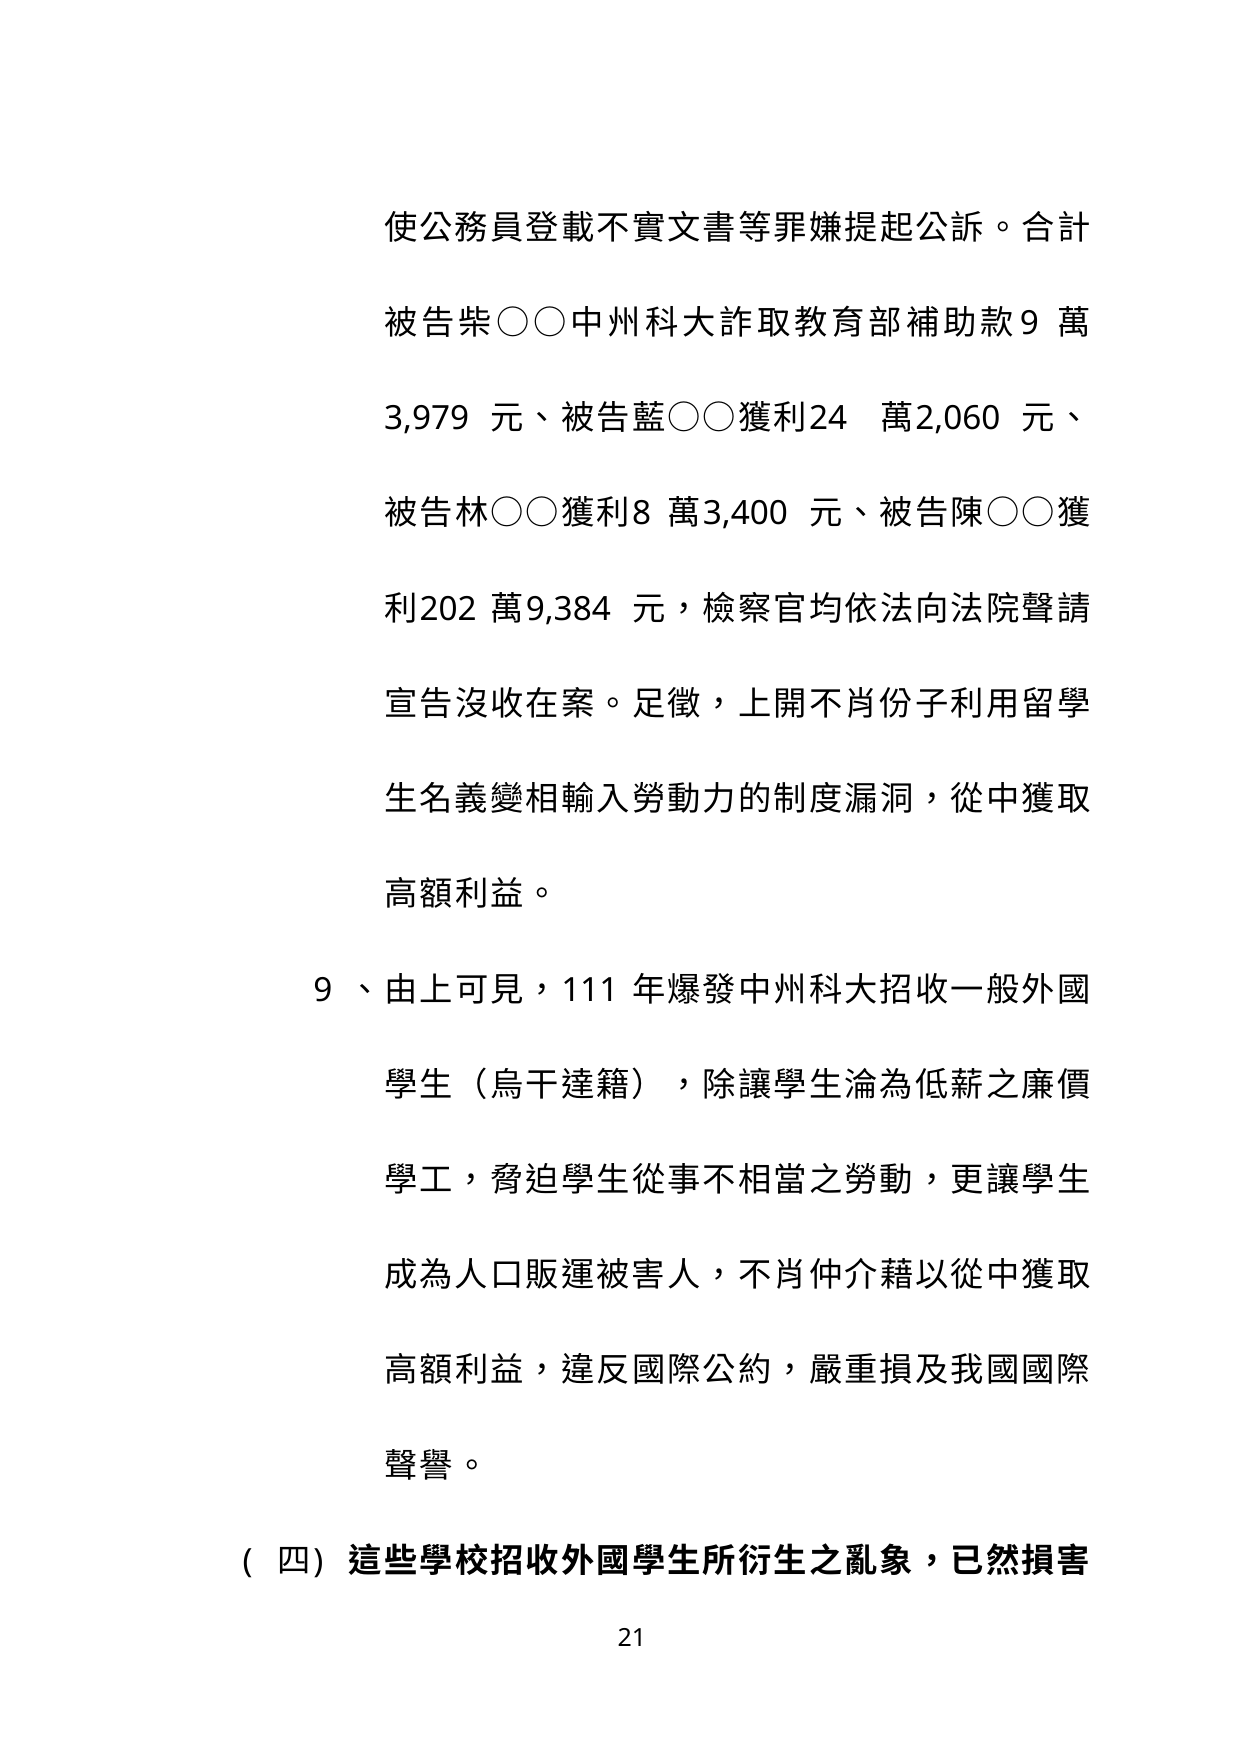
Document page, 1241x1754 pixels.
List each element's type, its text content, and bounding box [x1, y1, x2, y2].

subtitle 由上可見，111年爆發中州科大招收一般外國學生（烏干達籍），除讓學生淪為低薪之廉價學工，脅迫學生從事不相當之勞動，更讓學生成為人口販運被害人，不肖仲介藉以從中獲取高額利益，違反國際公約，嚴重損及我國國際聲譽。 [296, 939, 1092, 1510]
